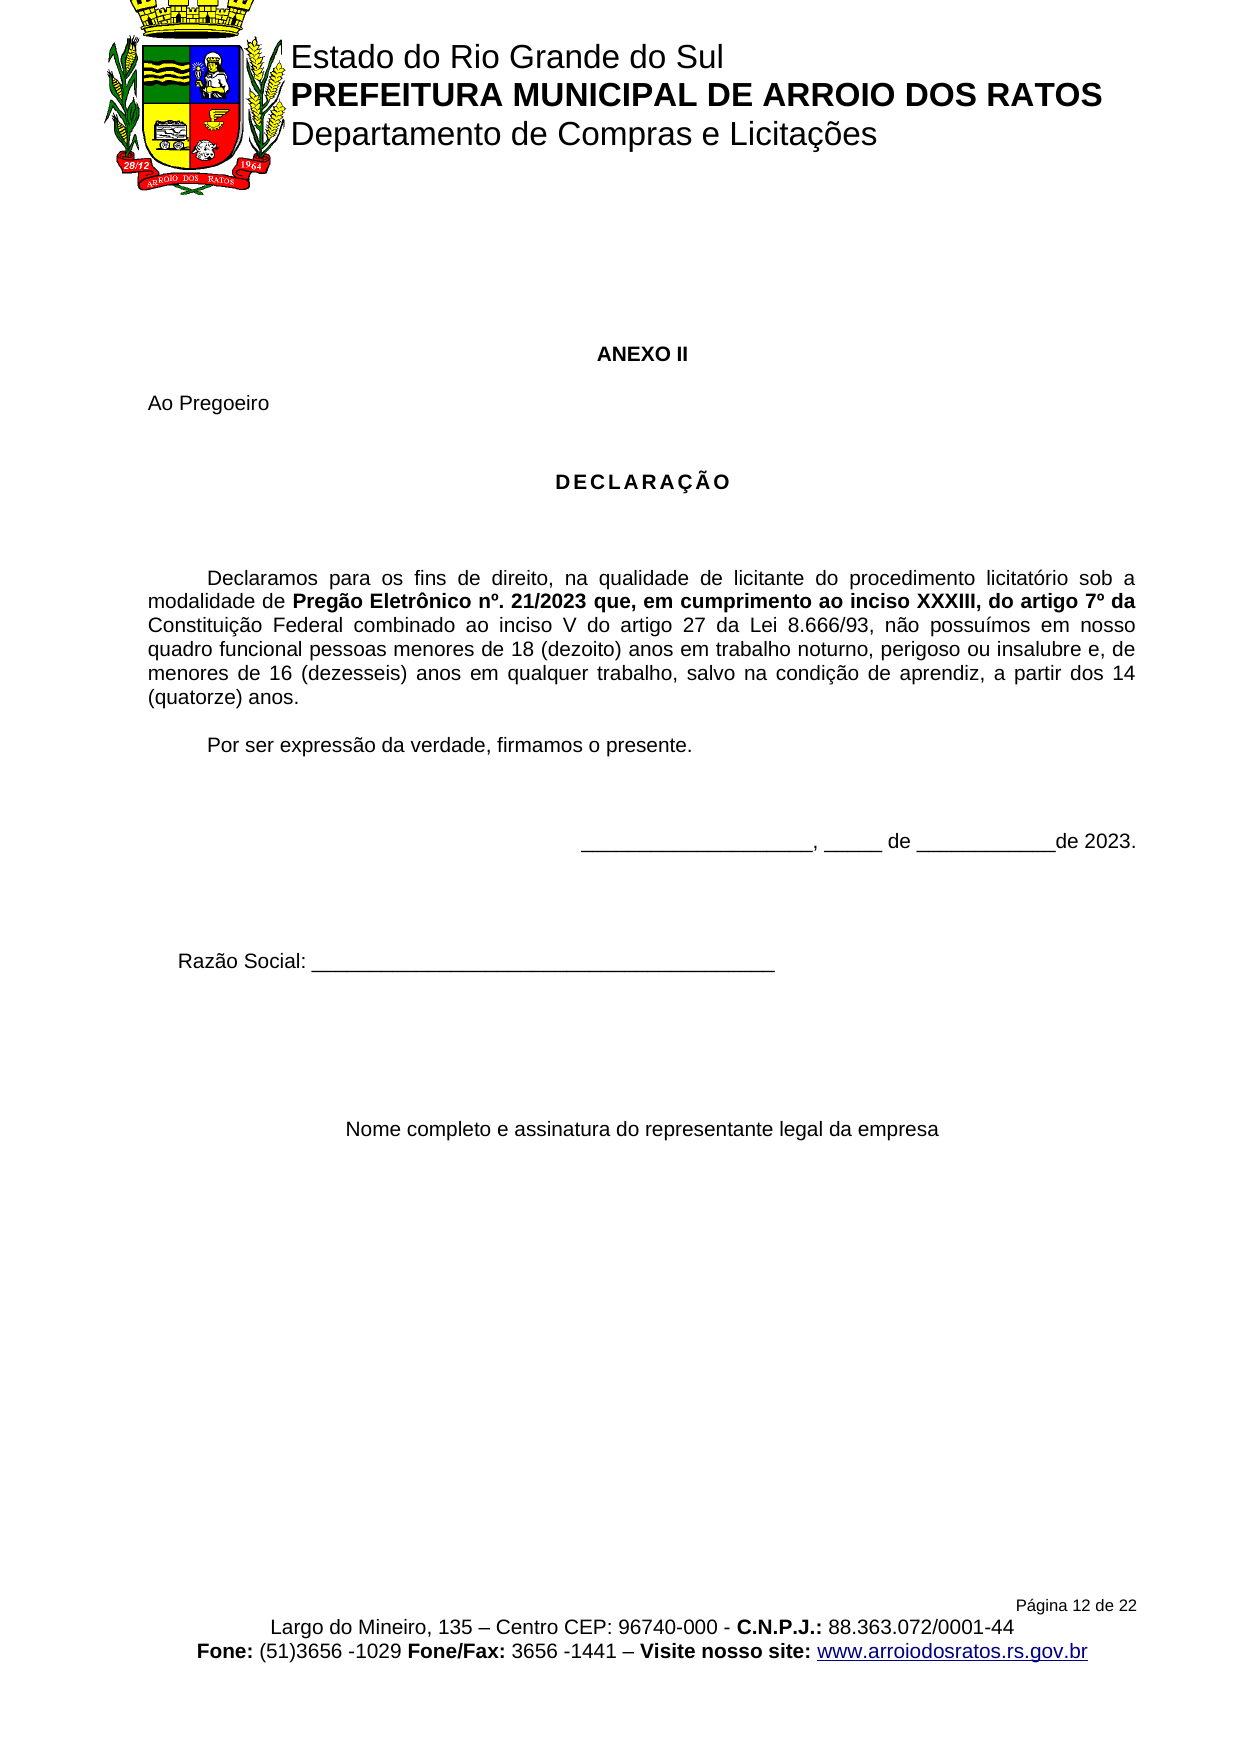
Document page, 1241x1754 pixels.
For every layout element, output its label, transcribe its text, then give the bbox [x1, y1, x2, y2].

subtitle Ao Pregoeiro [148, 390, 1137, 414]
text Declaramos para os fins de direito, na qualidade de licitante do procedimento licitatório sob a modalidade de Pregão Eletrônico nº. 21/2023 que, em cumprimento ao inciso XXXIII, do artigo 7º da Constituição Federal combinado ao inciso V do artigo 27 da Lei 8.666/93, não possuímos em nosso quadro funcional pessoas menores de 18 (dezoito) anos em trabalho noturno, perigoso ou insalubre e, de menores de 16 (dezesseis) anos em qualquer trabalho, salvo na condição de aprendiz, a partir dos 14 (quatorze) anos. [148, 565, 1137, 709]
text ____________________, _____ de ____________de 2023. [148, 829, 1137, 853]
text Por ser expressão da verdade, firmamos o presente. [148, 733, 1137, 757]
text Nome completo e assinatura do representante legal da empresa [148, 1116, 1137, 1140]
subtitle DECLARAÇÃO [148, 469, 1137, 493]
text Razão Social: ________________________________________ [148, 949, 1137, 973]
picture [101, 0, 295, 198]
text ANEXO II [148, 341, 1137, 365]
